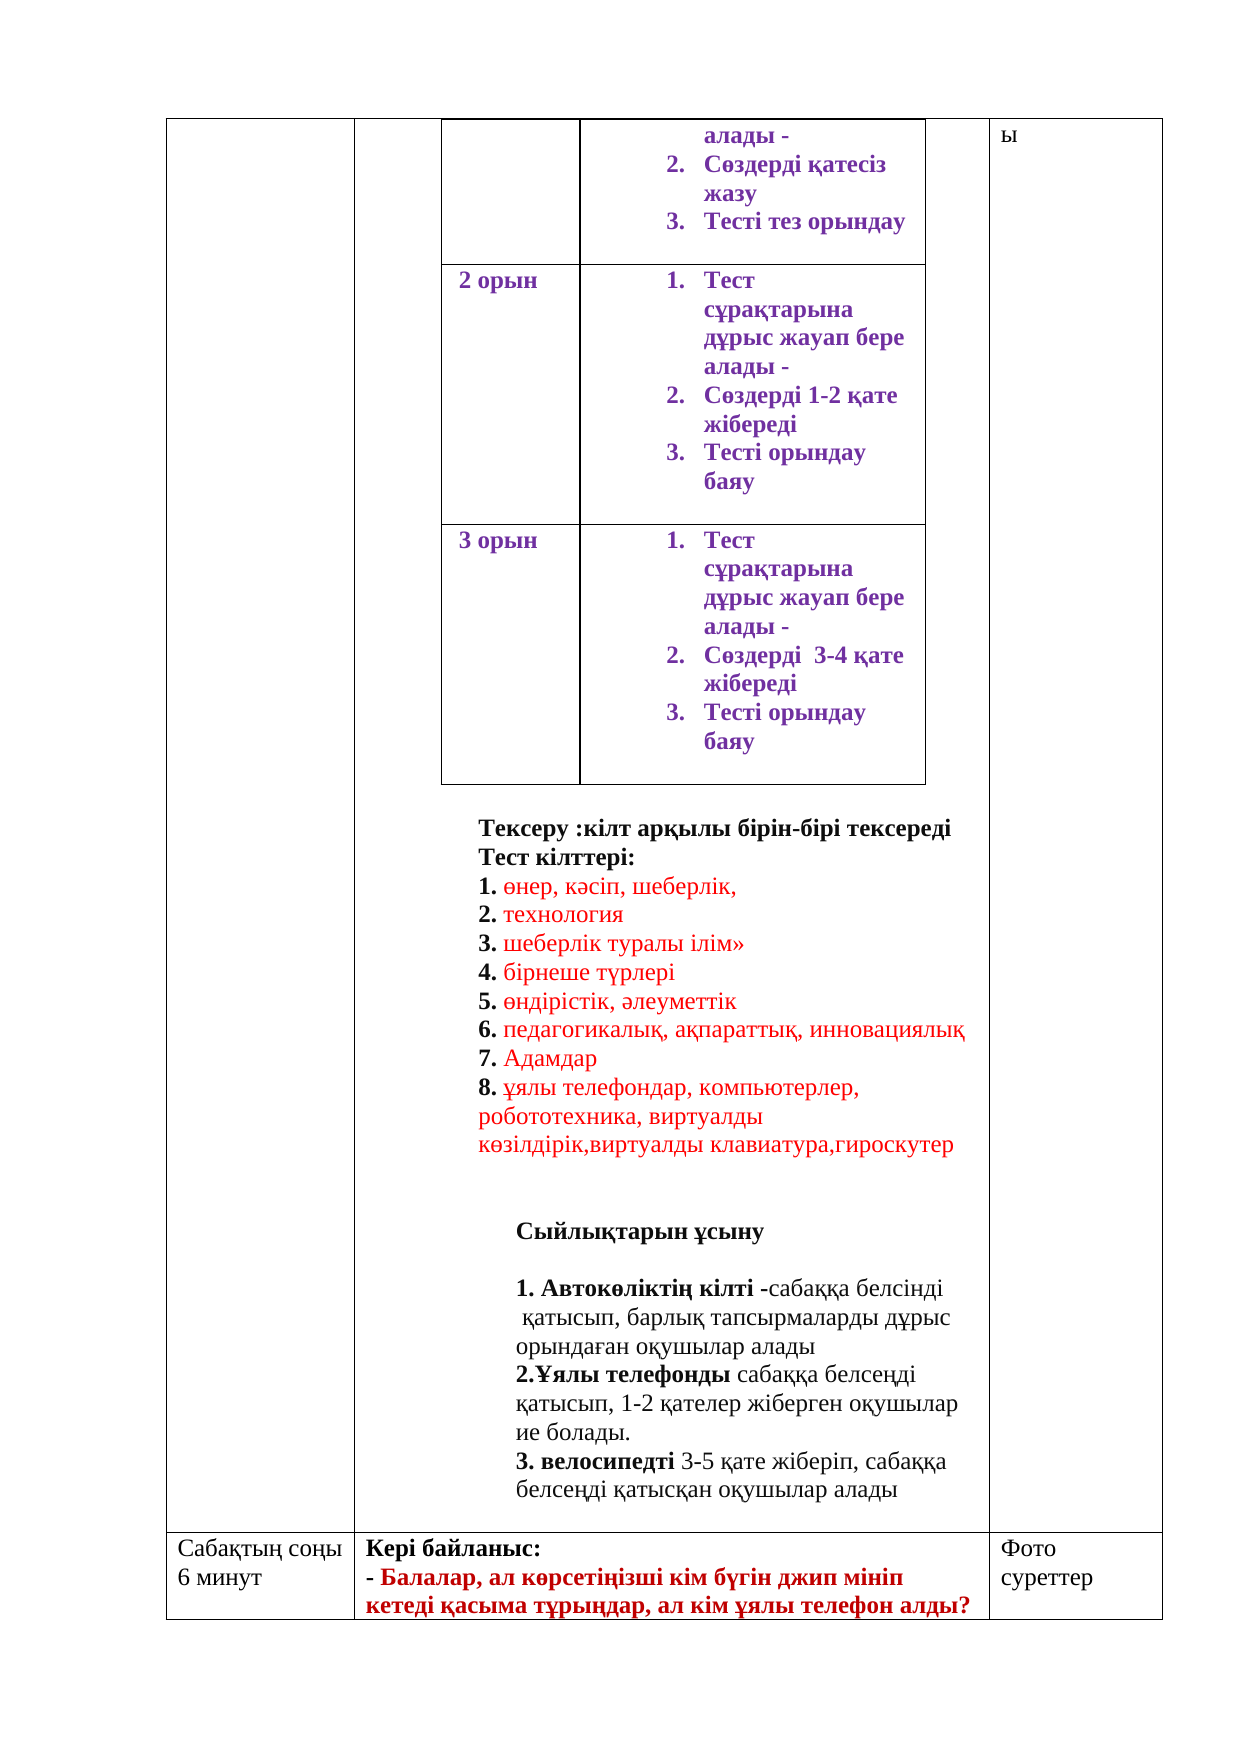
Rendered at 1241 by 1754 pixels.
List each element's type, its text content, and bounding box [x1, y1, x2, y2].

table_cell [355, 119, 989, 1532]
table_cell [355, 1533, 989, 1619]
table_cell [990, 119, 1162, 1532]
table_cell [167, 1533, 354, 1619]
table_cell Фото суреттер [990, 1533, 1162, 1619]
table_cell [167, 119, 354, 1532]
